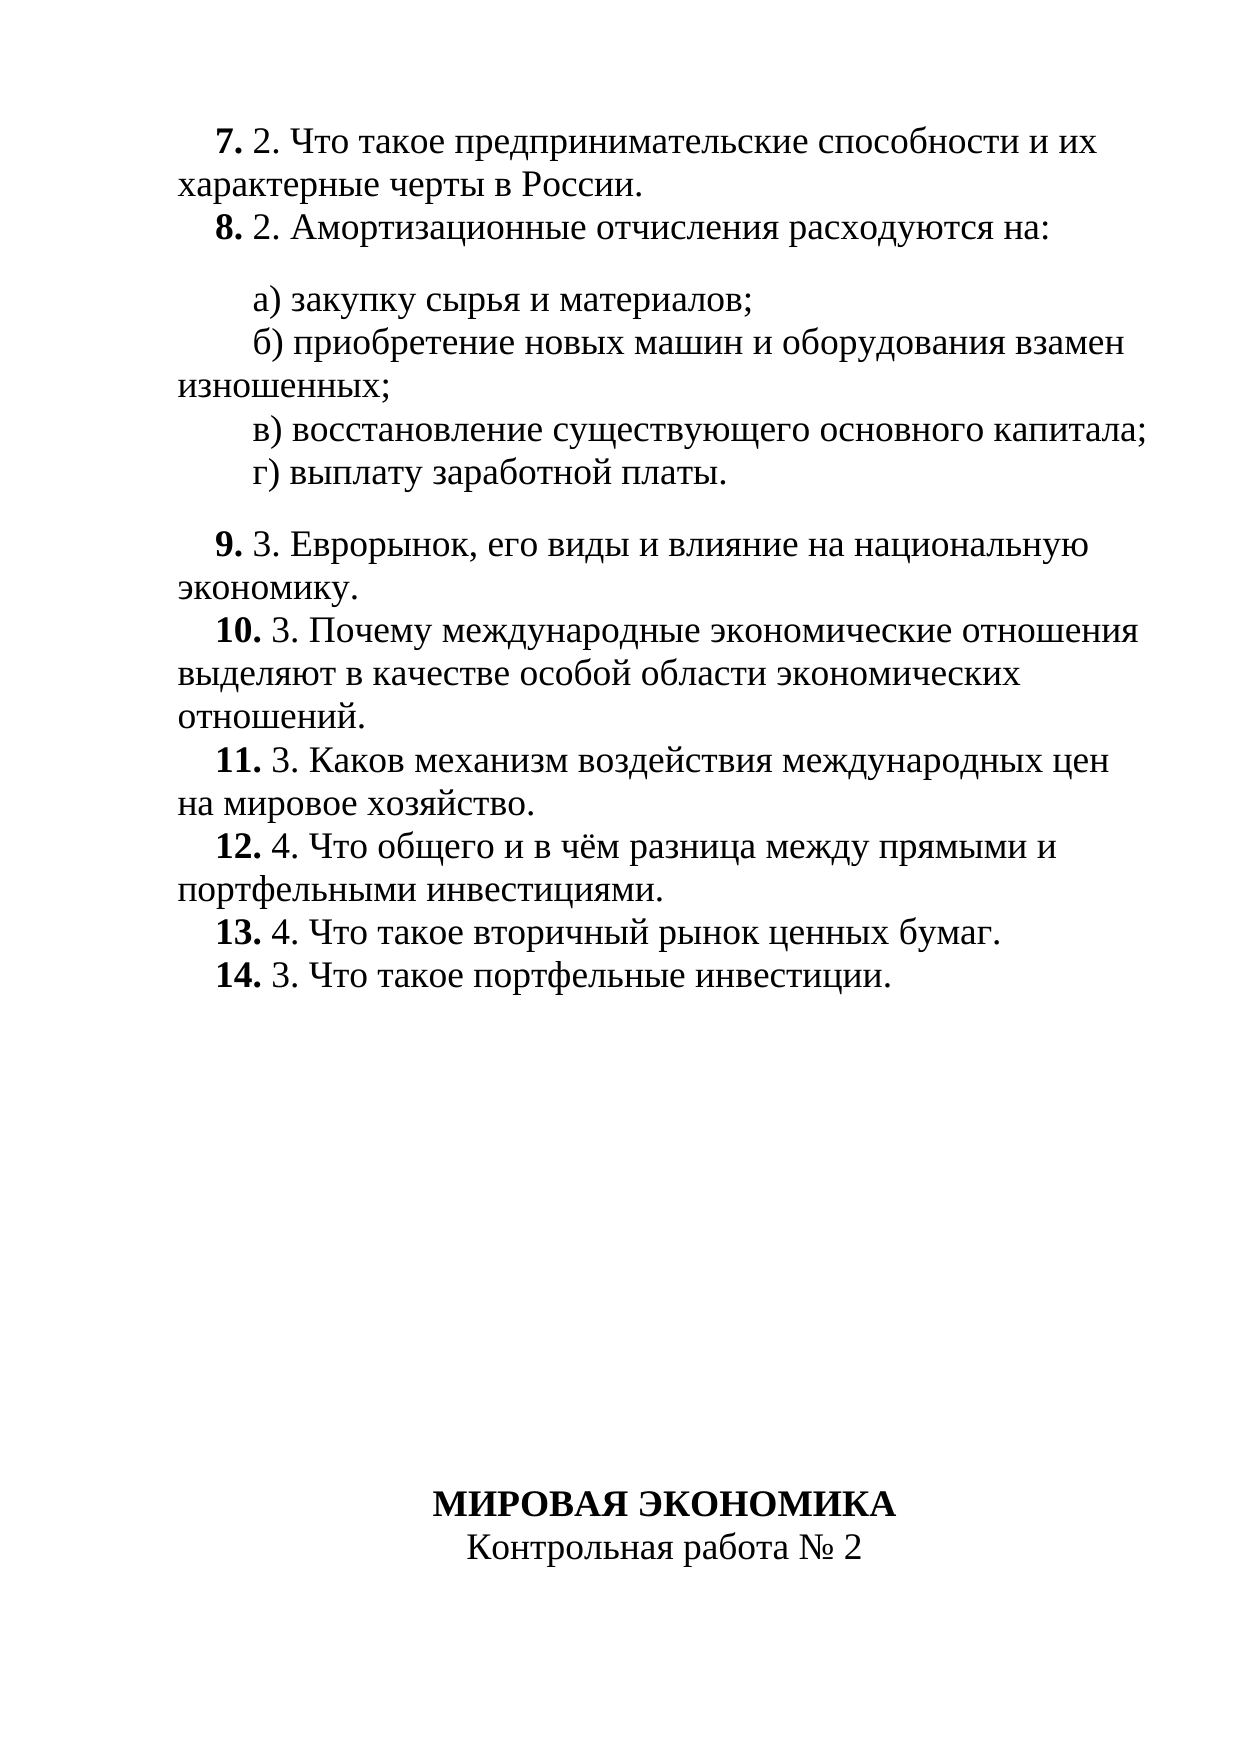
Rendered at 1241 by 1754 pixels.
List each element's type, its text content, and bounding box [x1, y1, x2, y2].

text 14. 3. Что такое портфельные инвестиции. [177, 953, 1152, 996]
text 10. 3. Почему международные экономические отношения выделяют в качестве особой области экономических отношений. [177, 608, 1152, 737]
text МИРОВАЯ ЭКОНОМИКА Контрольная работа № 2 [177, 1481, 1152, 1568]
text 8. 2. Амортизационные отчисления расходуются на: [177, 204, 1152, 247]
text 13. 4. Что такое вторичный рынок ценных бумаг. [177, 909, 1152, 953]
text а) закупку сырья и материалов; б) приобретение новых машин и оборудования взамен изношенных; в) восстановление существующего основного капитала; г) выплату заработной платы. [177, 277, 1152, 492]
text 7. 2. Что такое предпринимательские способности и их характерные черты в России. [177, 118, 1152, 204]
text 11. 3. Каков механизм воздействия международных цен на мировое хозяйство. [177, 737, 1152, 823]
text 12. 4. Что общего и в чём разница между прямыми и портфельными инвестициями. [177, 823, 1152, 909]
text 9. 3. Еврорынок, его виды и влияние на национальную экономику. [177, 521, 1152, 608]
